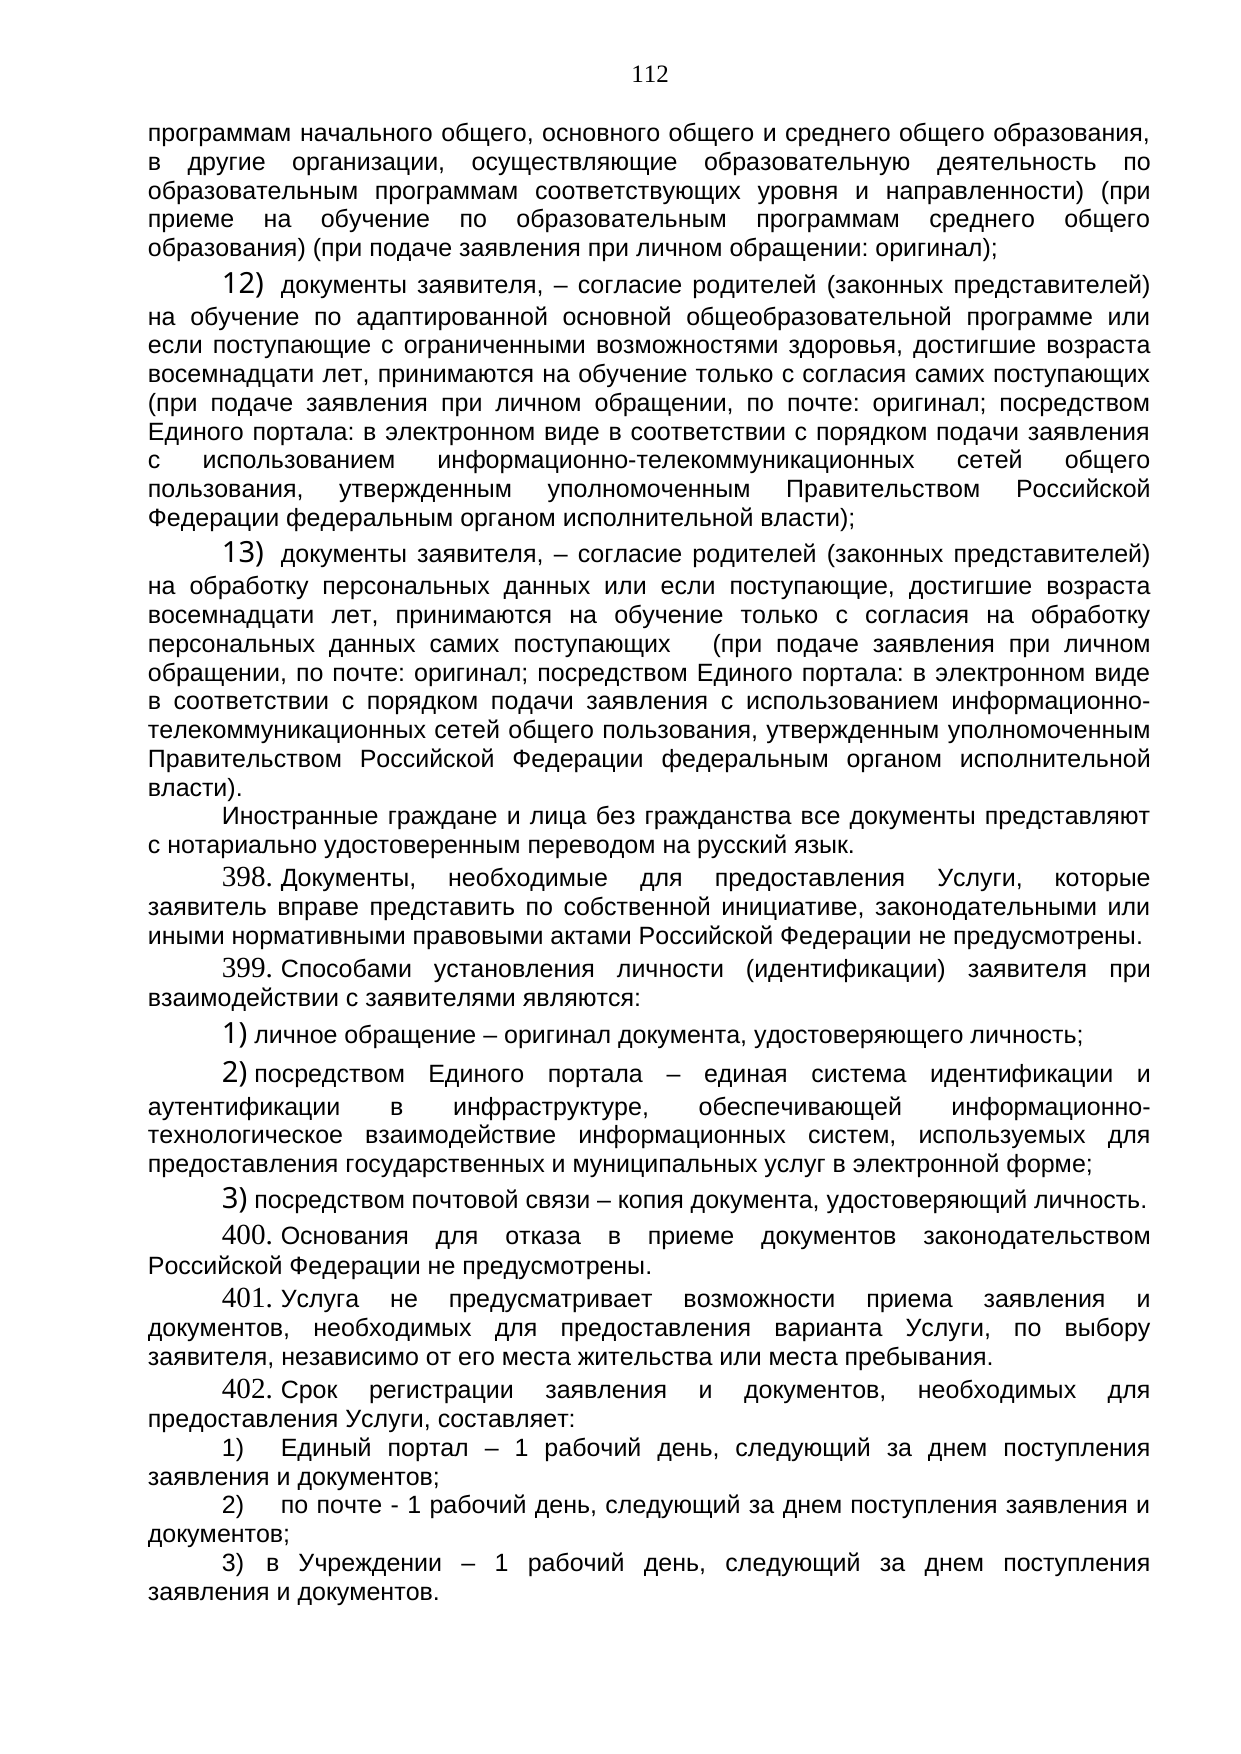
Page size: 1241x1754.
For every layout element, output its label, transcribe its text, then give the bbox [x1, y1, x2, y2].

list посредством почтовой связи – копия документа, удостоверяющий личность. [148, 1178, 1152, 1217]
list Единый портал – 1 рабочий день, следующий за днем поступления заявления и документов; [148, 1433, 1152, 1491]
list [148, 118, 1152, 262]
list посредством Единого портала – единая система идентификации и аутентификации в инфраструктуре, обеспечивающей информационно-технологическое взаимодействие информационных систем, используемых для предоставления государственных и муниципальных услуг в электронной форме; [148, 1052, 1152, 1178]
list документы заявителя, – согласие родителей (законных представителей) на обучение по адаптированной основной общеобразовательной программе или если поступающие с ограниченными возможностями здоровья, достигшие возраста восемнадцати лет, принимаются на обучение только с согласия самих поступающих (при подаче заявления при личном обращении, по почте: оригинал; посредством Единого портала: в электронном виде в соответствии с порядком подачи заявления с использованием информационно-телекоммуникационных сетей общего пользования, утвержденным уполномоченным Правительством Российской Федерации федеральным органом исполнительной власти); [148, 262, 1152, 532]
text Иностранные граждане и лица без гражданства все документы представляют с нотариально удостоверенным переводом на русский язык. [148, 801, 1152, 859]
list документы заявителя, – согласие родителей (законных представителей) на обработку персональных данных или если поступающие, достигшие возраста восемнадцати лет, принимаются на обучение только с согласия на обработку персональных данных самих поступающих (при подаче заявления при личном обращении, по почте: оригинал; посредством Единого портала: в электронном виде в соответствии с порядком подачи заявления с использованием информационно-телекоммуникационных сетей общего пользования, утвержденным уполномоченным Правительством Российской Федерации федеральным органом исполнительной власти). [148, 532, 1152, 801]
list Основания для отказа в приеме документов законодательством Российской Федерации не предусмотрены. [148, 1217, 1152, 1280]
list по почте - 1 рабочий день, следующий за днем поступления заявления и документов; [148, 1491, 1152, 1548]
list личное обращение – оригинал документа, удостоверяющего личность; [148, 1012, 1152, 1052]
list Способами установления личности (идентификации) заявителя при взаимодействии с заявителями являются: [148, 950, 1152, 1012]
list в Учреждении – 1 рабочий день, следующий за днем поступления заявления и документов. [148, 1548, 1152, 1606]
list Срок регистрации заявления и документов, необходимых для предоставления Услуги, составляет: [148, 1371, 1152, 1433]
list Документы, необходимые для предоставления Услуги, которые заявитель вправе представить по собственной инициативе, законодательными или иными нормативными правовыми актами Российской Федерации не предусмотрены. [148, 859, 1152, 950]
list Услуга не предусматривает возможности приема заявления и документов, необходимых для предоставления варианта Услуги, по выбору заявителя, независимо от его места жительства или места пребывания. [148, 1280, 1152, 1371]
